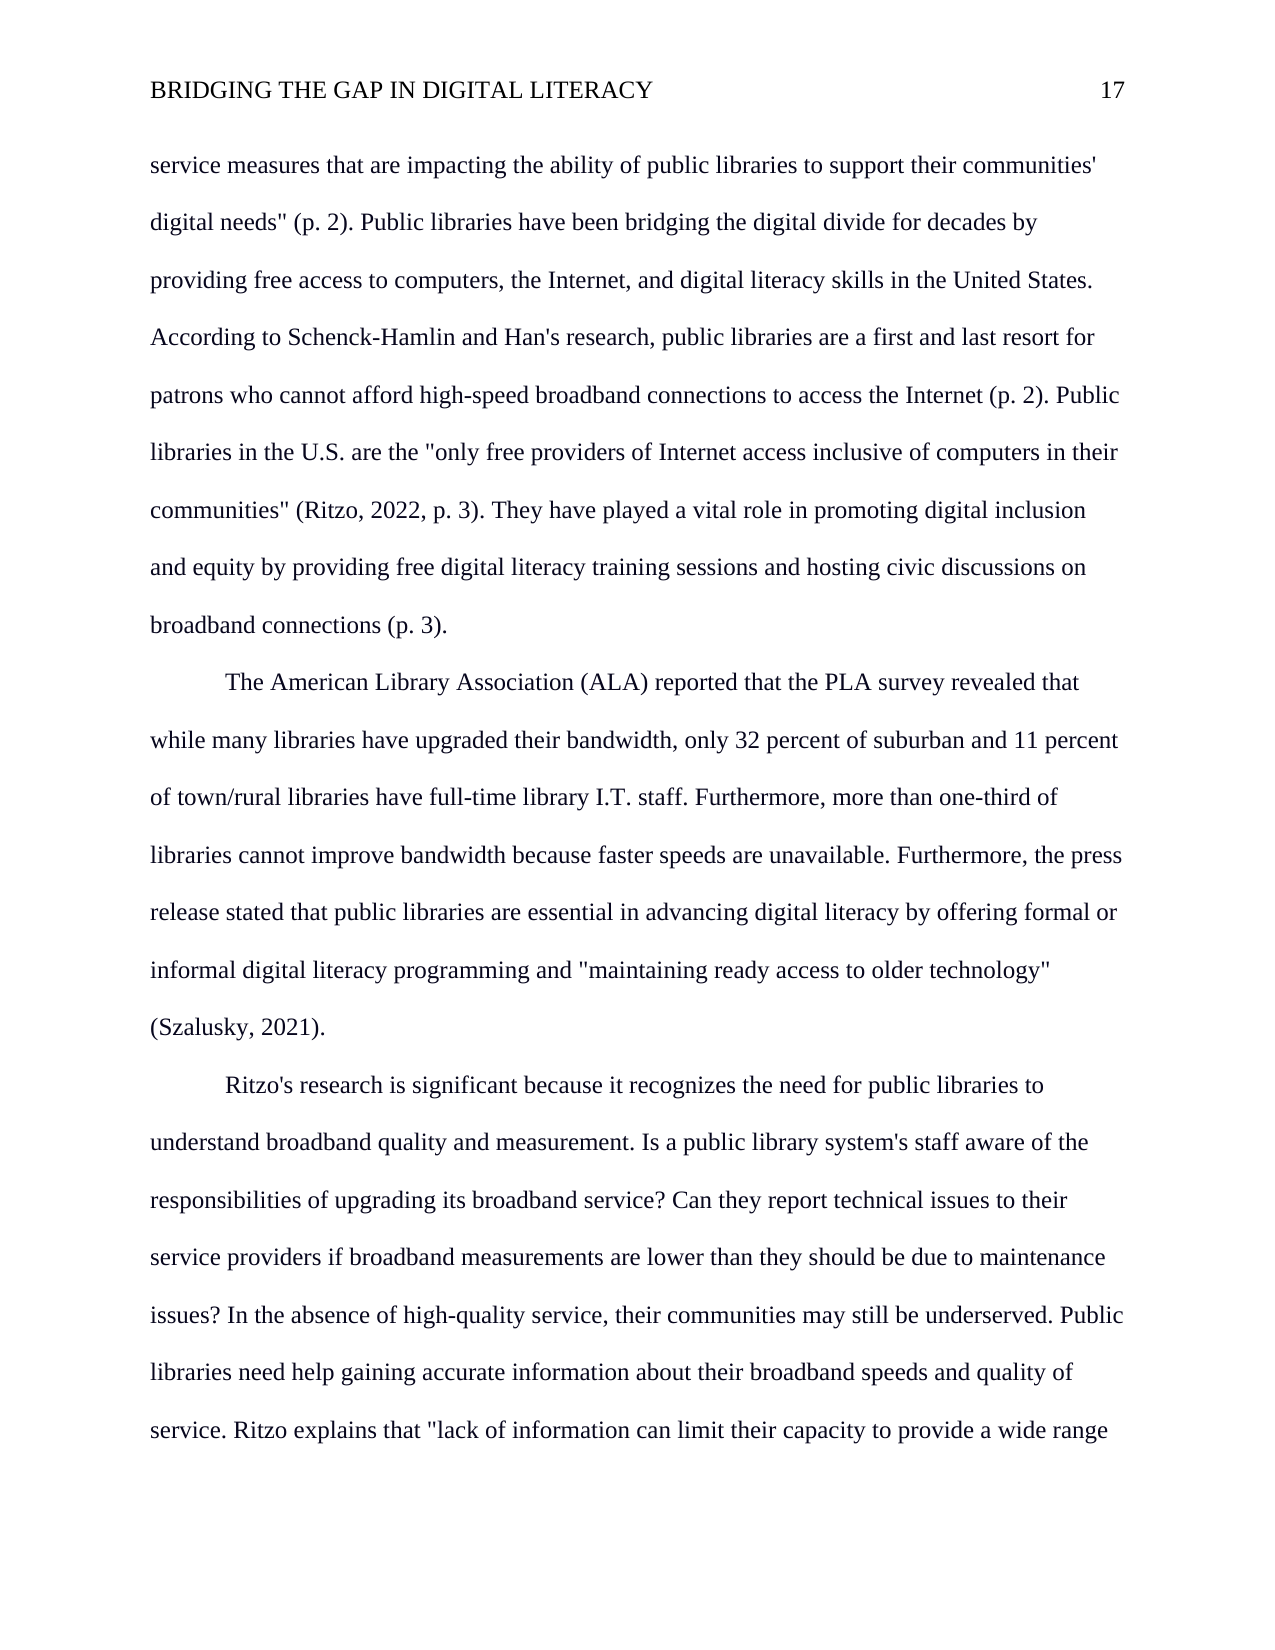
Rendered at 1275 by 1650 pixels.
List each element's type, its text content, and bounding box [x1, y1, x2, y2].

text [150, 150, 1125, 639]
text The American Library Association (ALA) reported that the PLA survey revealed that while many libraries have upgraded their bandwidth, only 32 percent of suburban and 11 percent of town/rural libraries have full-time library I.T. staff. Furthermore, more than one-third of libraries cannot improve bandwidth because faster speeds are unavailable. Furthermore, the press release stated that public libraries are essential in advancing digital literacy by offering formal or informal digital literacy programming and "maintaining ready access to older technology" (Szalusky, 2021). [150, 667, 1125, 1041]
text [150, 1070, 1125, 1444]
